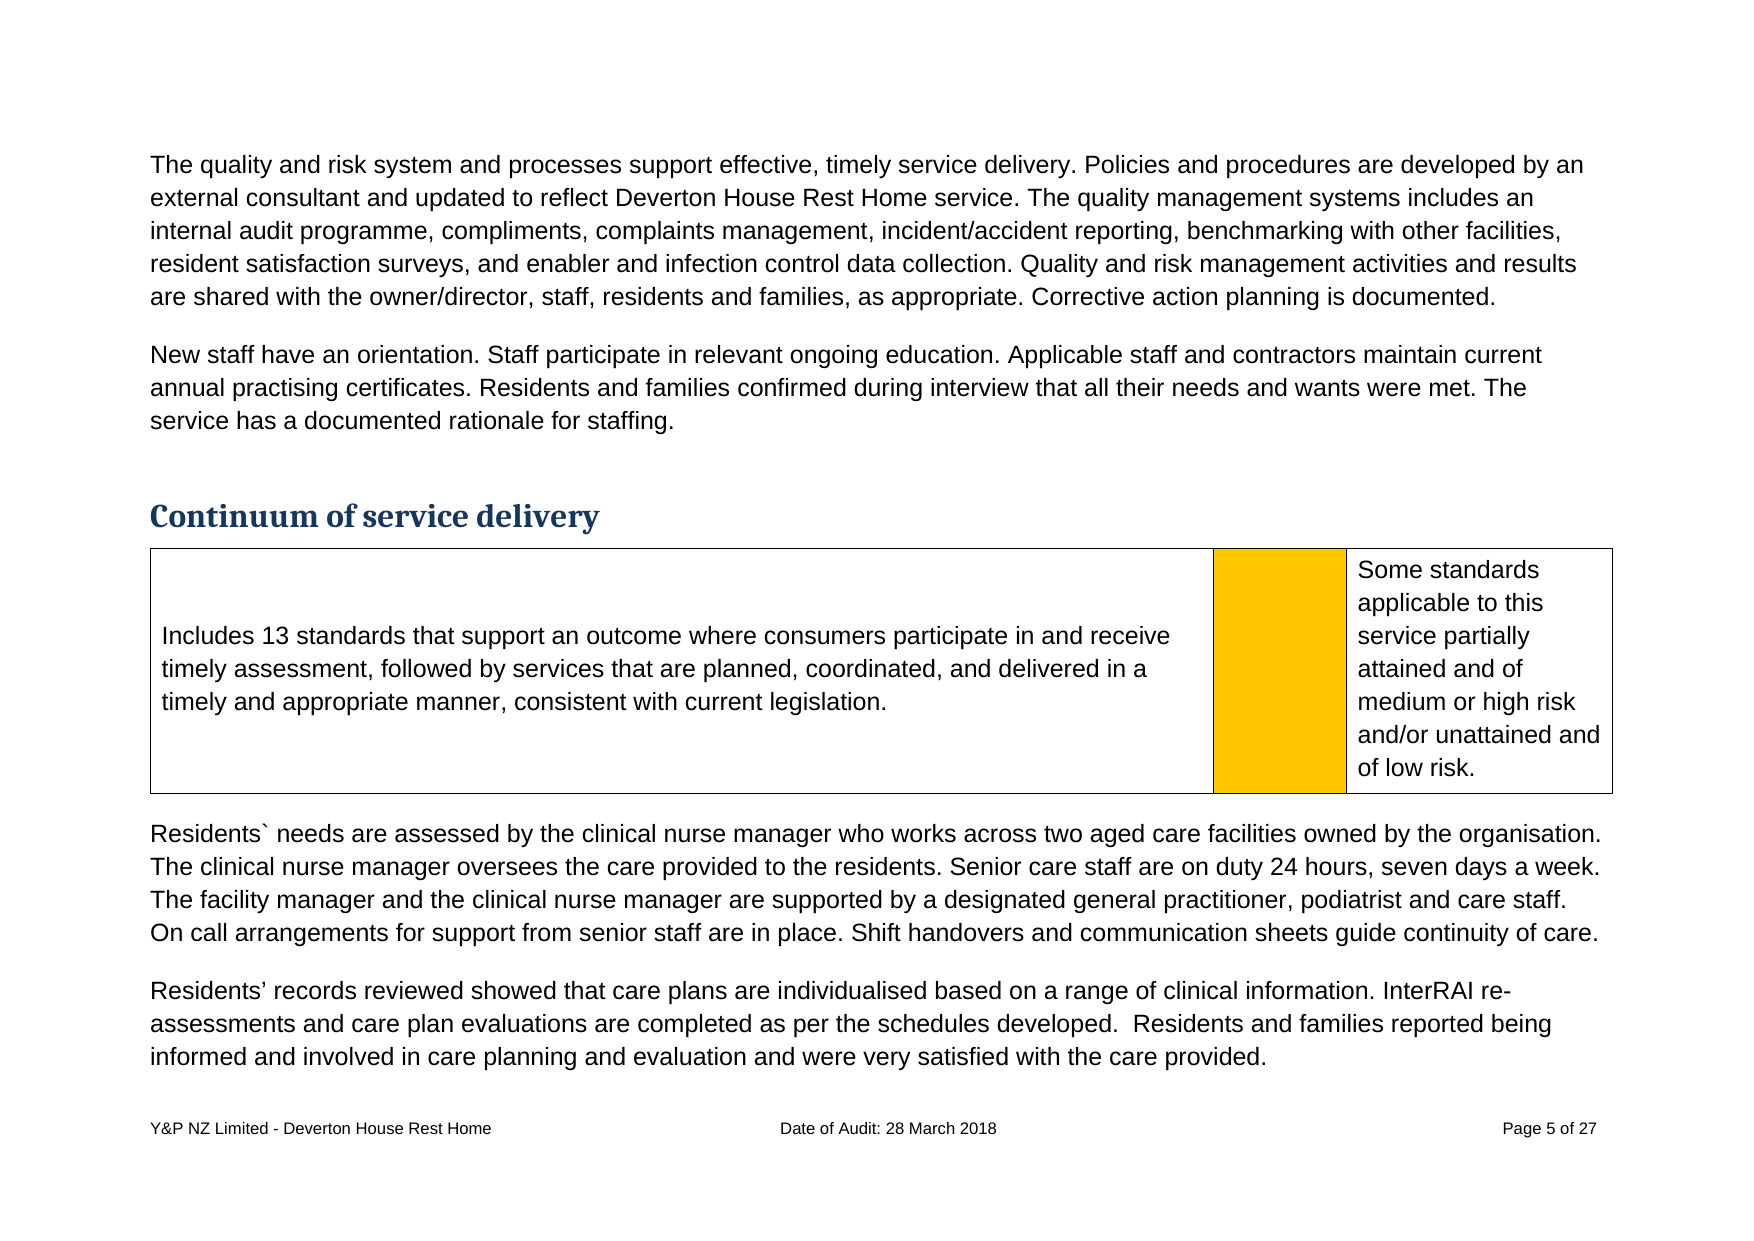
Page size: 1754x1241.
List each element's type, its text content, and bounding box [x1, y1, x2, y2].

text Residents` needs are assessed by the clinical nurse manager who works across two aged care facilities owned by the organisation. The clinical nurse manager oversees the care provided to the residents. Senior care staff are on duty 24 hours, seven days a week. The facility manager and the clinical nurse manager are supported by a designated general practitioner, podiatrist and care staff. On call arrangements for support from senior staff are in place. Shift handovers and communication sheets guide continuity of care. [150, 819, 1604, 947]
text New staff have an orientation. Staff participate in relevant ongoing education. Applicable staff and contractors maintain current annual practising certificates. Residents and families confirmed during interview that all their needs and wants were met. The service has a documented rationale for staffing. [150, 340, 1604, 435]
text Residents’ records reviewed showed that care plans are individualised based on a range of clinical information. InterRAI re-assessments and care plan evaluations are completed as per the schedules developed. Residents and families reported being informed and involved in care planning and evaluation and were very satisfied with the care provided. [150, 976, 1604, 1071]
subtitle Continuum of service delivery [150, 497, 1604, 536]
table_header Includes 13 standards that support an outcome where consumers participate in and receive timely assessment, followed by services that are planned, coordinated, and delivered in a timely and appropriate manner, consistent with current legislation. [151, 549, 1213, 793]
table_header [1214, 549, 1346, 793]
table_header Some standards applicable to this service partially attained and of medium or high risk and/or unattained and of low risk. [1347, 549, 1612, 793]
text The quality and risk system and processes support effective, timely service delivery. Policies and procedures are developed by an external consultant and updated to reflect Deverton House Rest Home service. The quality management systems includes an internal audit programme, compliments, complaints management, incident/accident reporting, benchmarking with other facilities, resident satisfaction surveys, and enabler and infection control data collection. Quality and risk management activities and results are shared with the owner/director, staff, residents and families, as appropriate. Corrective action planning is documented. [150, 150, 1604, 311]
